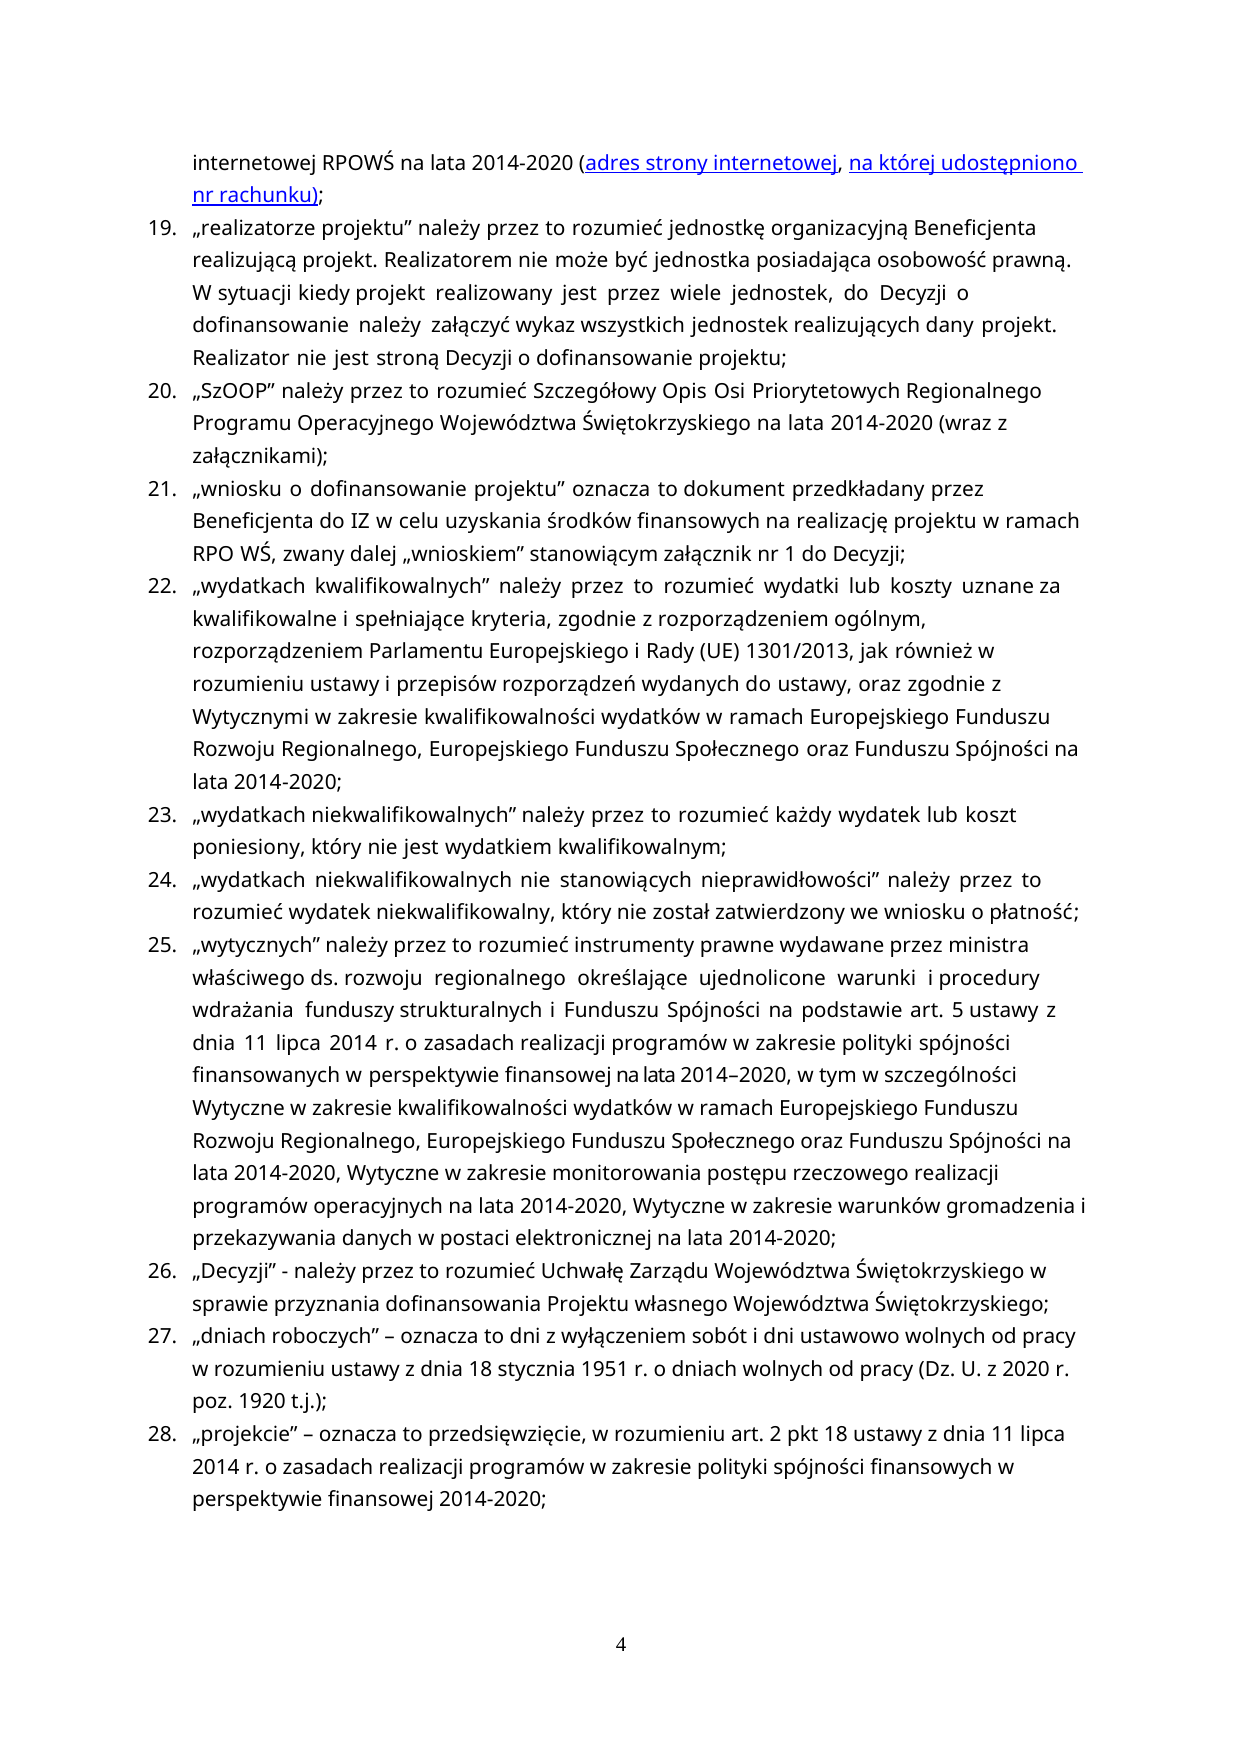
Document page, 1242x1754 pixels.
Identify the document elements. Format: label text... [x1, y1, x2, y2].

list „wytycznych” należy przez to rozumieć instrumenty prawne wydawane przez ministra właściwego ds. rozwoju regionalnego określające ujednolicone warunki i procedury wdrażania funduszy strukturalnych i Funduszu Spójności na podstawie art. 5 ustawy z dnia 11 lipca 2014 r. o zasadach realizacji programów w zakresie polityki spójności finansowanych w perspektywie finansowej na lata 2014–2020, w tym w szczególności Wytyczne w zakresie kwalifikowalności wydatków w ramach Europejskiego Funduszu Rozwoju Regionalnego, Europejskiego Funduszu Społecznego oraz Funduszu Spójności na lata 2014-2020, Wytyczne w zakresie monitorowania postępu rzeczowego realizacji programów operacyjnych na lata 2014-2020, Wytyczne w zakresie warunków gromadzenia i przekazywania danych w postaci elektronicznej na lata 2014-2020; [148, 930, 1093, 1252]
list „Decyzji” - należy przez to rozumieć Uchwałę Zarządu Województwa Świętokrzyskiego w sprawie przyznania dofinansowania Projektu własnego Województwa Świętokrzyskiego; [148, 1256, 1093, 1317]
list „wniosku o dofinansowanie projektu” oznacza to dokument przedkładany przez Beneficjenta do IZ w celu uzyskania środków finansowych na realizację projektu w ramach RPO WŚ, zwany dalej „wnioskiem” stanowiącym załącznik nr 1 do Decyzji; [148, 474, 1093, 567]
list „dniach roboczych” – oznacza to dni z wyłączeniem sobót i dni ustawowo wolnych od pracy w rozumieniu ustawy z dnia 18 stycznia 1951 r. o dniach wolnych od pracy (Dz. U. z 2020 r. poz. 1920 t.j.); [148, 1321, 1093, 1415]
list „wydatkach niekwalifikowalnych nie stanowiących nieprawidłowości” należy przez to rozumieć wydatek niekwalifikowalny, który nie został zatwierdzony we wniosku o płatność; [148, 865, 1093, 926]
list „projekcie” – oznacza to przedsięwzięcie, w rozumieniu art. 2 pkt 18 ustawy z dnia 11 lipca 2014 r. o zasadach realizacji programów w zakresie polityki spójności finansowych w perspektywie finansowej 2014-2020; [148, 1419, 1093, 1513]
list „wydatkach niekwalifikowalnych” należy przez to rozumieć każdy wydatek lub koszt poniesiony, który nie jest wydatkiem kwalifikowalnym; [148, 800, 1093, 861]
list „SzOOP” należy przez to rozumieć Szczegółowy Opis Osi Priorytetowych Regionalnego Programu Operacyjnego Województwa Świętokrzyskiego na lata 2014-2020 (wraz z załącznikami); [148, 376, 1093, 469]
list „realizatorze projektu” należy przez to rozumieć jednostkę organizacyjną Beneficjenta realizującą projekt. Realizatorem nie może być jednostka posiadająca osobowość prawną. W sytuacji kiedy projekt realizowany jest przez wiele jednostek, do Decyzji o dofinansowanie należy załączyć wykaz wszystkich jednostek realizujących dany projekt. Realizator nie jest stroną Decyzji o dofinansowanie projektu; [148, 213, 1093, 372]
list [148, 148, 1093, 209]
list „wydatkach kwalifikowalnych” należy przez to rozumieć wydatki lub koszty uznane za kwalifikowalne i spełniające kryteria, zgodnie z rozporządzeniem ogólnym, rozporządzeniem Parlamentu Europejskiego i Rady (UE) 1301/2013, jak również w rozumieniu ustawy i przepisów rozporządzeń wydanych do ustawy, oraz zgodnie z Wytycznymi w zakresie kwalifikowalności wydatków w ramach Europejskiego Funduszu Rozwoju Regionalnego, Europejskiego Funduszu Społecznego oraz Funduszu Spójności na lata 2014-2020; [148, 571, 1093, 796]
